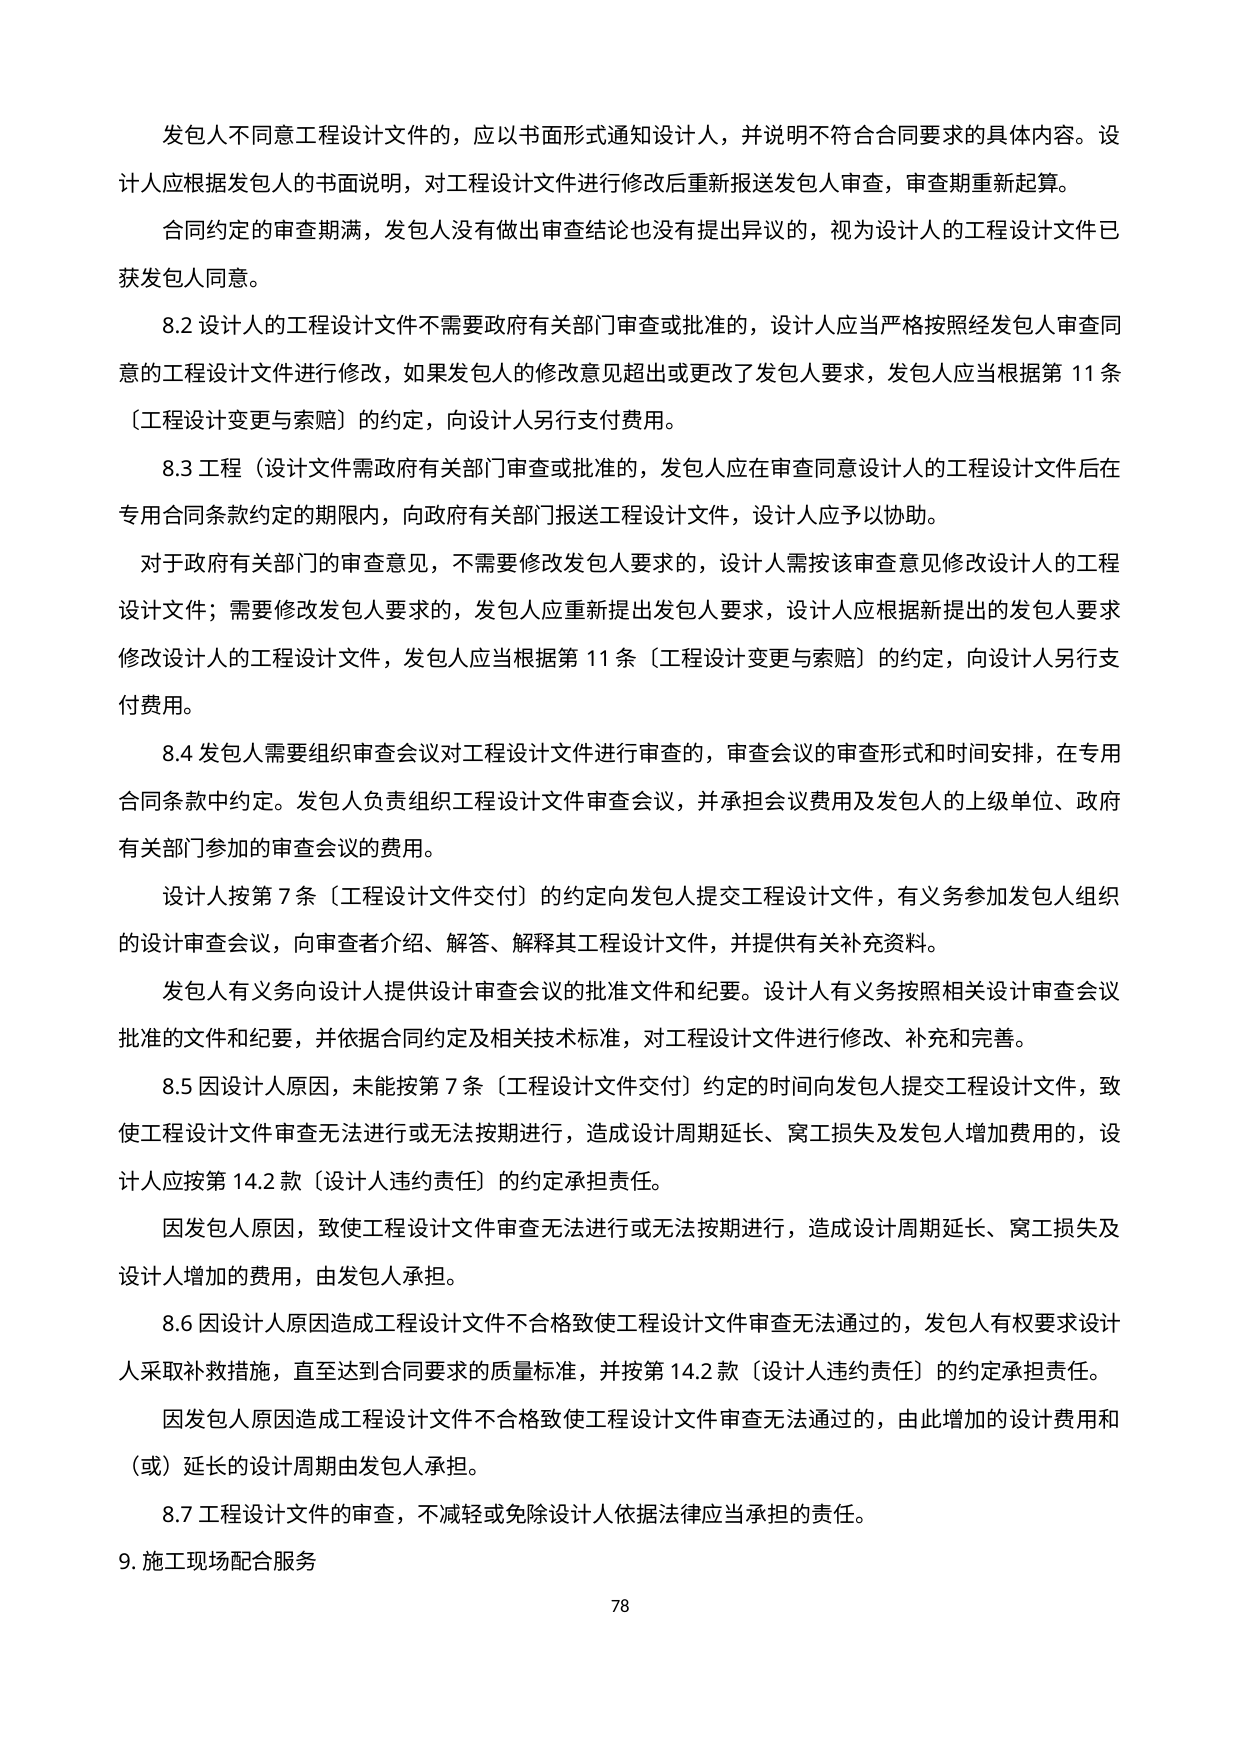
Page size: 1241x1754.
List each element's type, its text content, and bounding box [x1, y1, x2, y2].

text 因发包人原因，致使工程设计文件审查无法进行或无法按期进行，造成设计周期延长、窝工损失及设计人增加的费用，由发包人承担。 [118, 1211, 1122, 1291]
text 8.2 设计人的工程设计文件不需要政府有关部门审查或批准的，设计人应当严格按照经发包人审查同意的工程设计文件进行修改，如果发包人的修改意见超出或更改了发包人要求，发包人应当根据第11条〔工程设计变更与索赔〕的约定，向设计人另行支付费用。 [118, 308, 1122, 435]
text 8.7 工程设计文件的审查，不减轻或免除设计人依据法律应当承担的责任。 [118, 1497, 1122, 1528]
text 发包人不同意工程设计文件的，应以书面形式通知设计人，并说明不符合合同要求的具体内容。设计人应根据发包人的书面说明，对工程设计文件进行修改后重新报送发包人审查，审查期重新起算。 [118, 118, 1122, 197]
text 8.3 工程（设计文件需政府有关部门审查或批准的，发包人应在审查同意设计人的工程设计文件后在专用合同条款约定的期限内，向政府有关部门报送工程设计文件，设计人应予以协助。 [118, 451, 1122, 530]
text 8.6 因设计人原因造成工程设计文件不合格致使工程设计文件审查无法通过的，发包人有权要求设计人采取补救措施，直至达到合同要求的质量标准，并按第14.2款〔设计人违约责任〕的约定承担责任。 [118, 1306, 1122, 1386]
text 9. 施工现场配合服务 [118, 1544, 1122, 1576]
text 8.5 因设计人原因，未能按第7条〔工程设计文件交付〕约定的时间向发包人提交工程设计文件，致使工程设计文件审查无法进行或无法按期进行，造成设计周期延长、窝工损失及发包人增加费用的，设计人应按第14.2款〔设计人违约责任〕的约定承担责任。 [118, 1069, 1122, 1196]
text 对于政府有关部门的审查意见，不需要修改发包人要求的，设计人需按该审查意见修改设计人的工程设计文件；需要修改发包人要求的，发包人应重新提出发包人要求，设计人应根据新提出的发包人要求修改设计人的工程设计文件，发包人应当根据第11条〔工程设计变更与索赔〕的约定，向设计人另行支付费用。 [118, 546, 1122, 720]
text 合同约定的审查期满，发包人没有做出审查结论也没有提出异议的，视为设计人的工程设计文件已获发包人同意。 [118, 213, 1122, 292]
text 8.4 发包人需要组织审查会议对工程设计文件进行审查的，审查会议的审查形式和时间安排，在专用合同条款中约定。发包人负责组织工程设计文件审查会议，并承担会议费用及发包人的上级单位、政府有关部门参加的审查会议的费用。 [118, 736, 1122, 863]
text 发包人有义务向设计人提供设计审查会议的批准文件和纪要。设计人有义务按照相关设计审查会议批准的文件和纪要，并依据合同约定及相关技术标准，对工程设计文件进行修改、补充和完善。 [118, 974, 1122, 1053]
text 设计人按第7条〔工程设计文件交付〕的约定向发包人提交工程设计文件，有义务参加发包人组织的设计审查会议，向审查者介绍、解答、解释其工程设计文件，并提供有关补充资料。 [118, 879, 1122, 958]
text 因发包人原因造成工程设计文件不合格致使工程设计文件审查无法通过的，由此增加的设计费用和（或）延长的设计周期由发包人承担。 [118, 1402, 1122, 1481]
